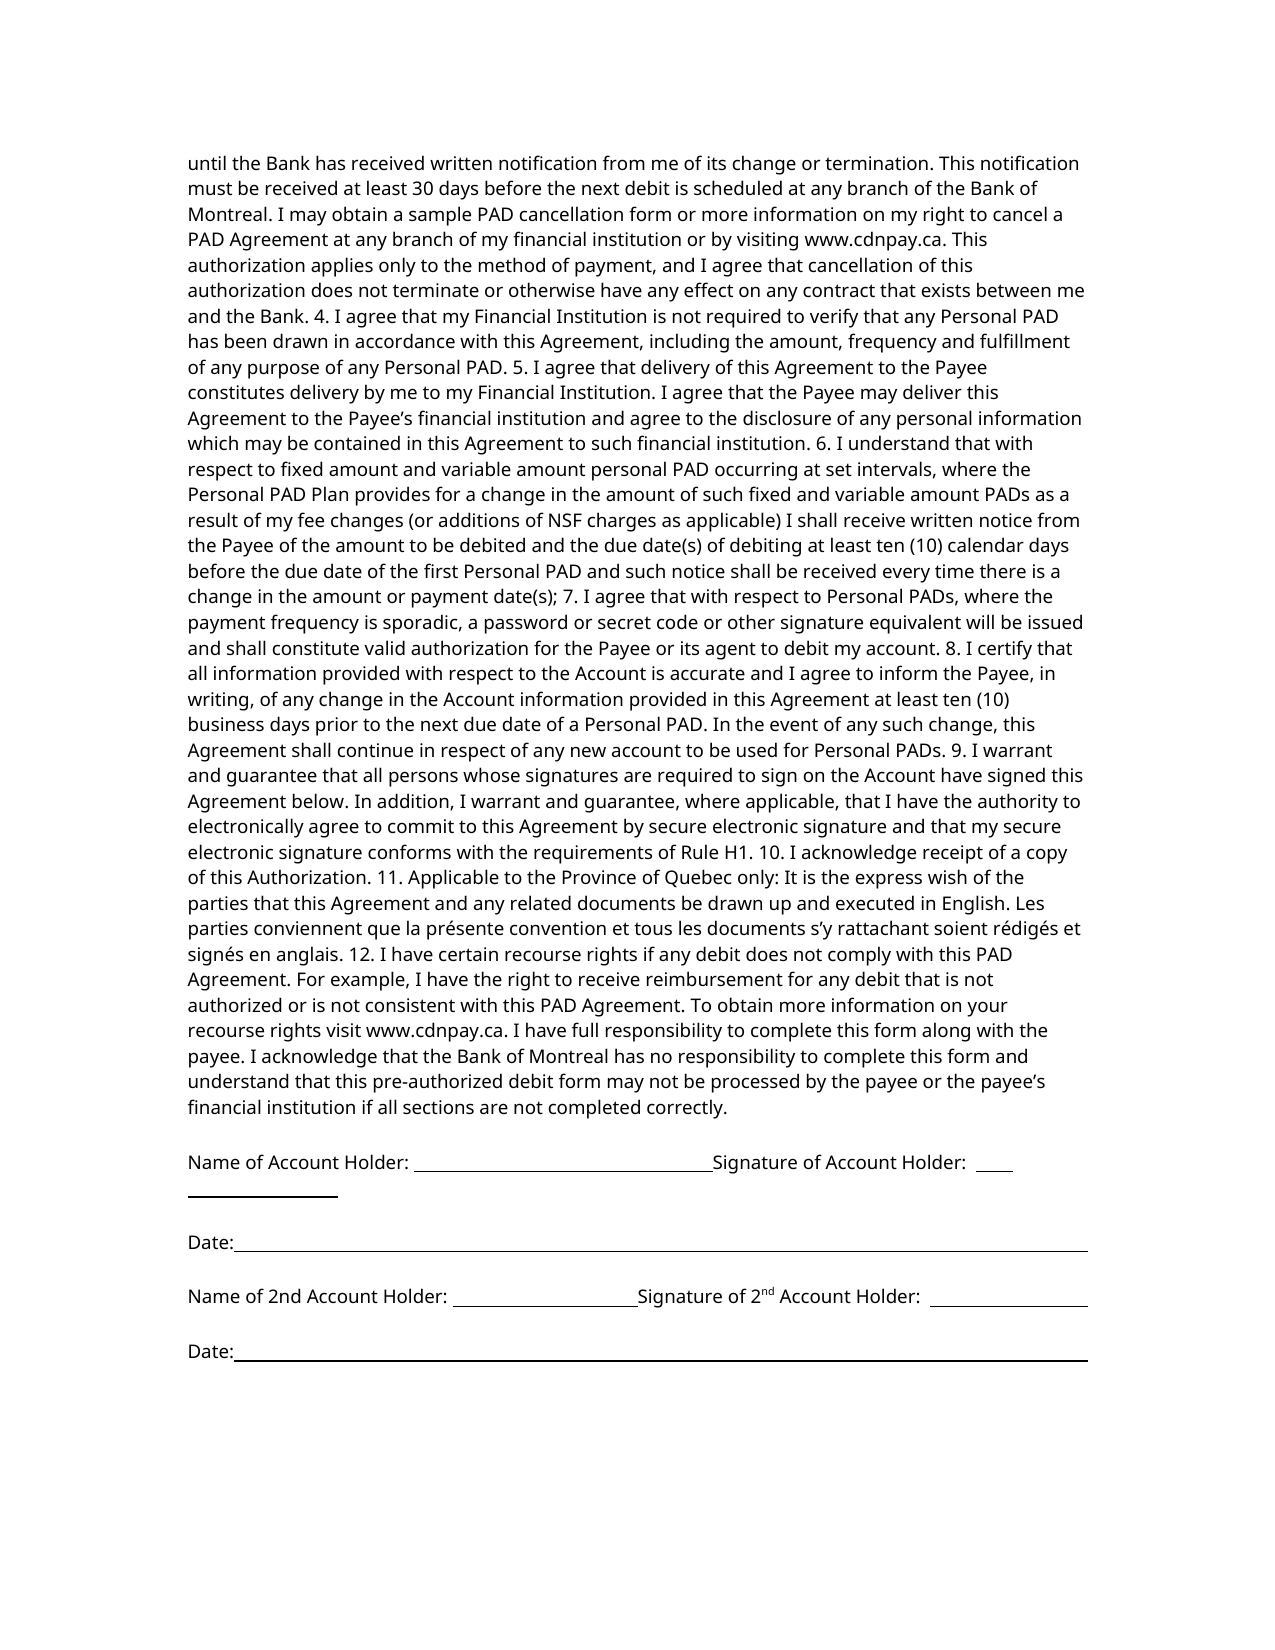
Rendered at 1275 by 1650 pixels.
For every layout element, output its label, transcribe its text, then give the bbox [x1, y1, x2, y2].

text Name of Account Holder: Signature of Account Holder: [187, 1149, 1087, 1200]
text Date: [187, 1229, 1087, 1255]
text Name of 2nd Account Holder: Signature of 2nd Account Holder: [187, 1284, 1087, 1309]
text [187, 150, 1087, 1120]
text Date: [187, 1338, 1087, 1364]
